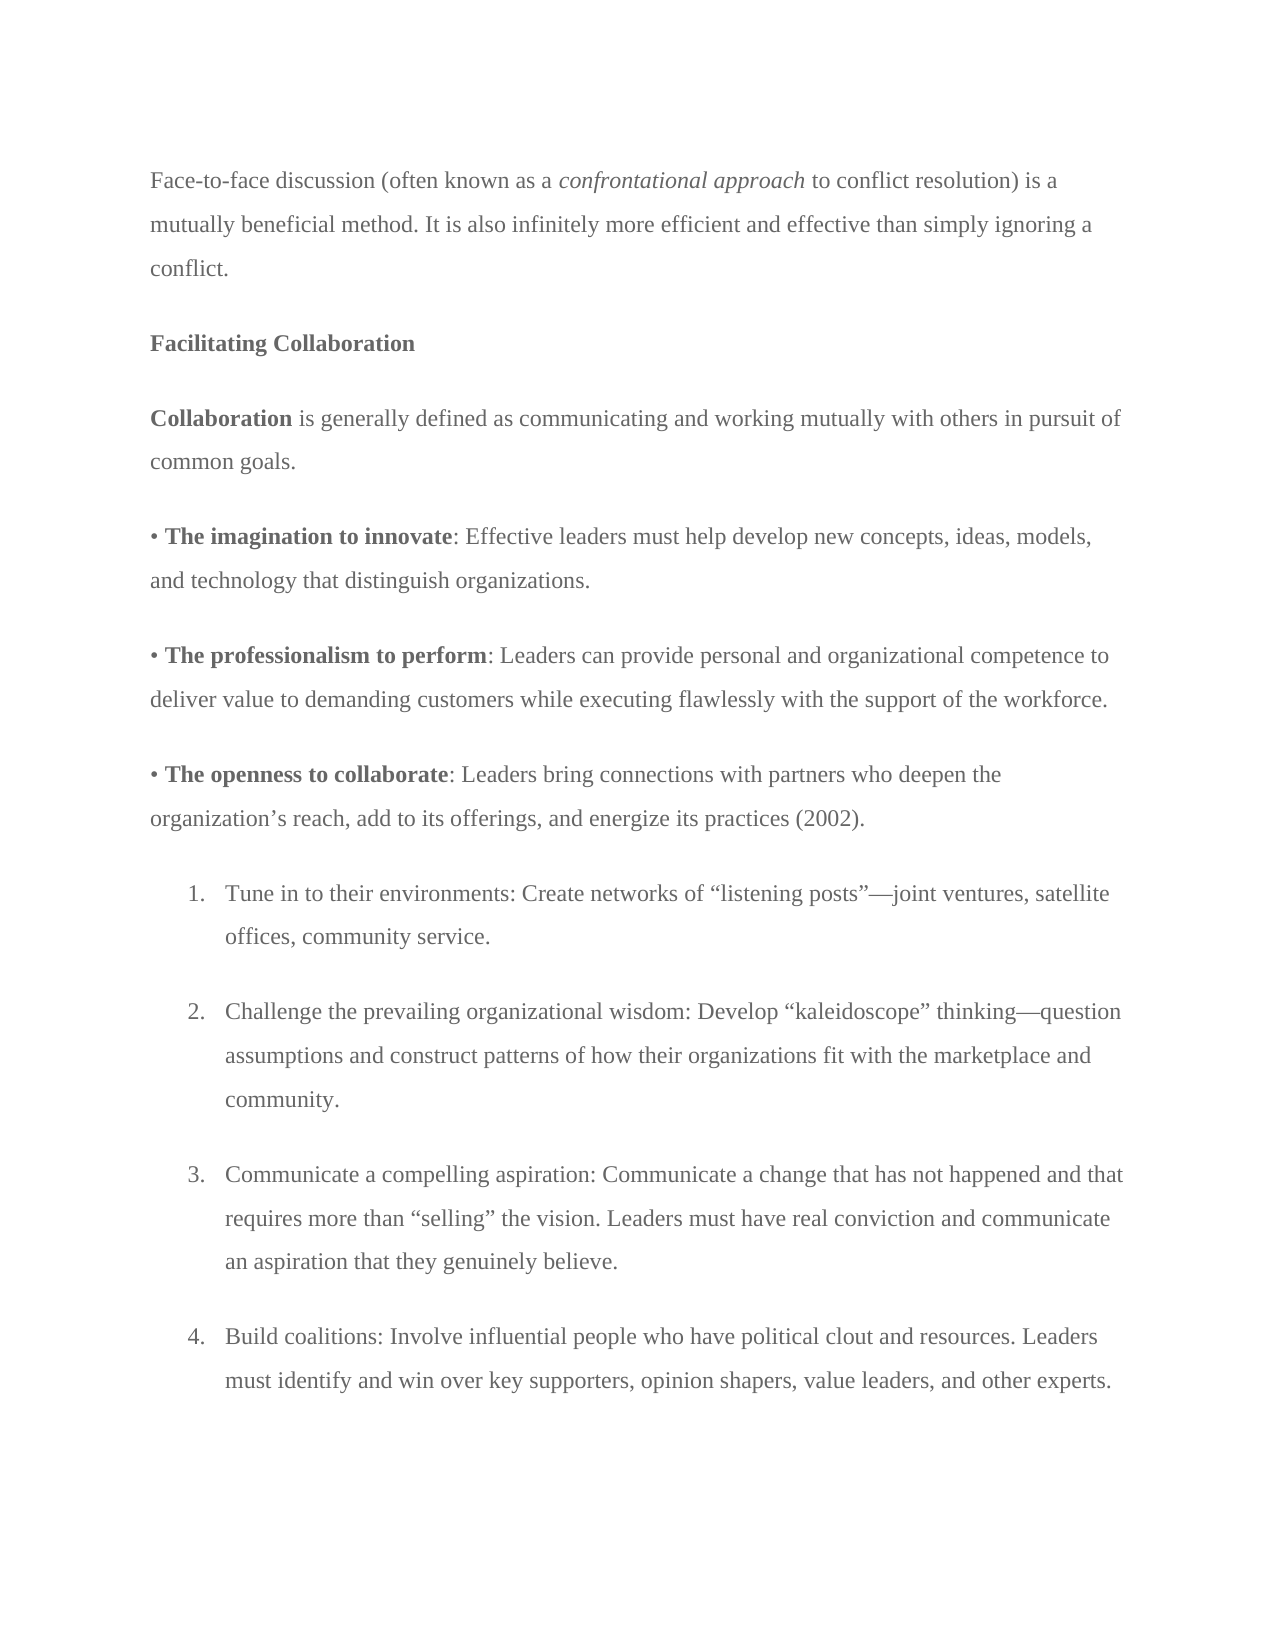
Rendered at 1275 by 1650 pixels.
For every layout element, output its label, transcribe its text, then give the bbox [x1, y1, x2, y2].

list Tune in to their environments: Create networks of “listening posts”—joint ventures, satellite offices, community service. [187, 862, 1125, 950]
text Face-to-face discussion (often known as a confrontational approach to conflict resolution) is a mutually beneficial method. It is also infinitely more efficient and effective than simply ignoring a conflict. [150, 150, 1125, 281]
text Facilitating Collaboration [150, 312, 1125, 356]
text • The imagination to innovate: Effective leaders must help develop new concepts, ideas, models, and technology that distinguish organizations. [150, 506, 1125, 594]
text Collaboration is generally defined as communicating and working mutually with others in pursuit of common goals. [150, 387, 1125, 475]
text • The openness to collaborate: Leaders bring connections with partners who deepen the organization’s reach, add to its offerings, and energize its practices (2002). [150, 744, 1125, 831]
list Challenge the prevailing organizational wisdom: Develop “kaleidoscope” thinking—question assumptions and construct patterns of how their organizations fit with the marketplace and community. [187, 981, 1125, 1112]
list Build coalitions: Involve influential people who have political clout and resources. Leaders must identify and win over key supporters, opinion shapers, value leaders, and other experts. [187, 1306, 1125, 1394]
list Communicate a compelling aspiration: Communicate a change that has not happened and that requires more than “selling” the vision. Leaders must have real conviction and communicate an aspiration that they genuinely believe. [187, 1144, 1125, 1275]
text • The professionalism to perform: Leaders can provide personal and organizational competence to deliver value to demanding customers while executing flawlessly with the support of the workforce. [150, 625, 1125, 712]
